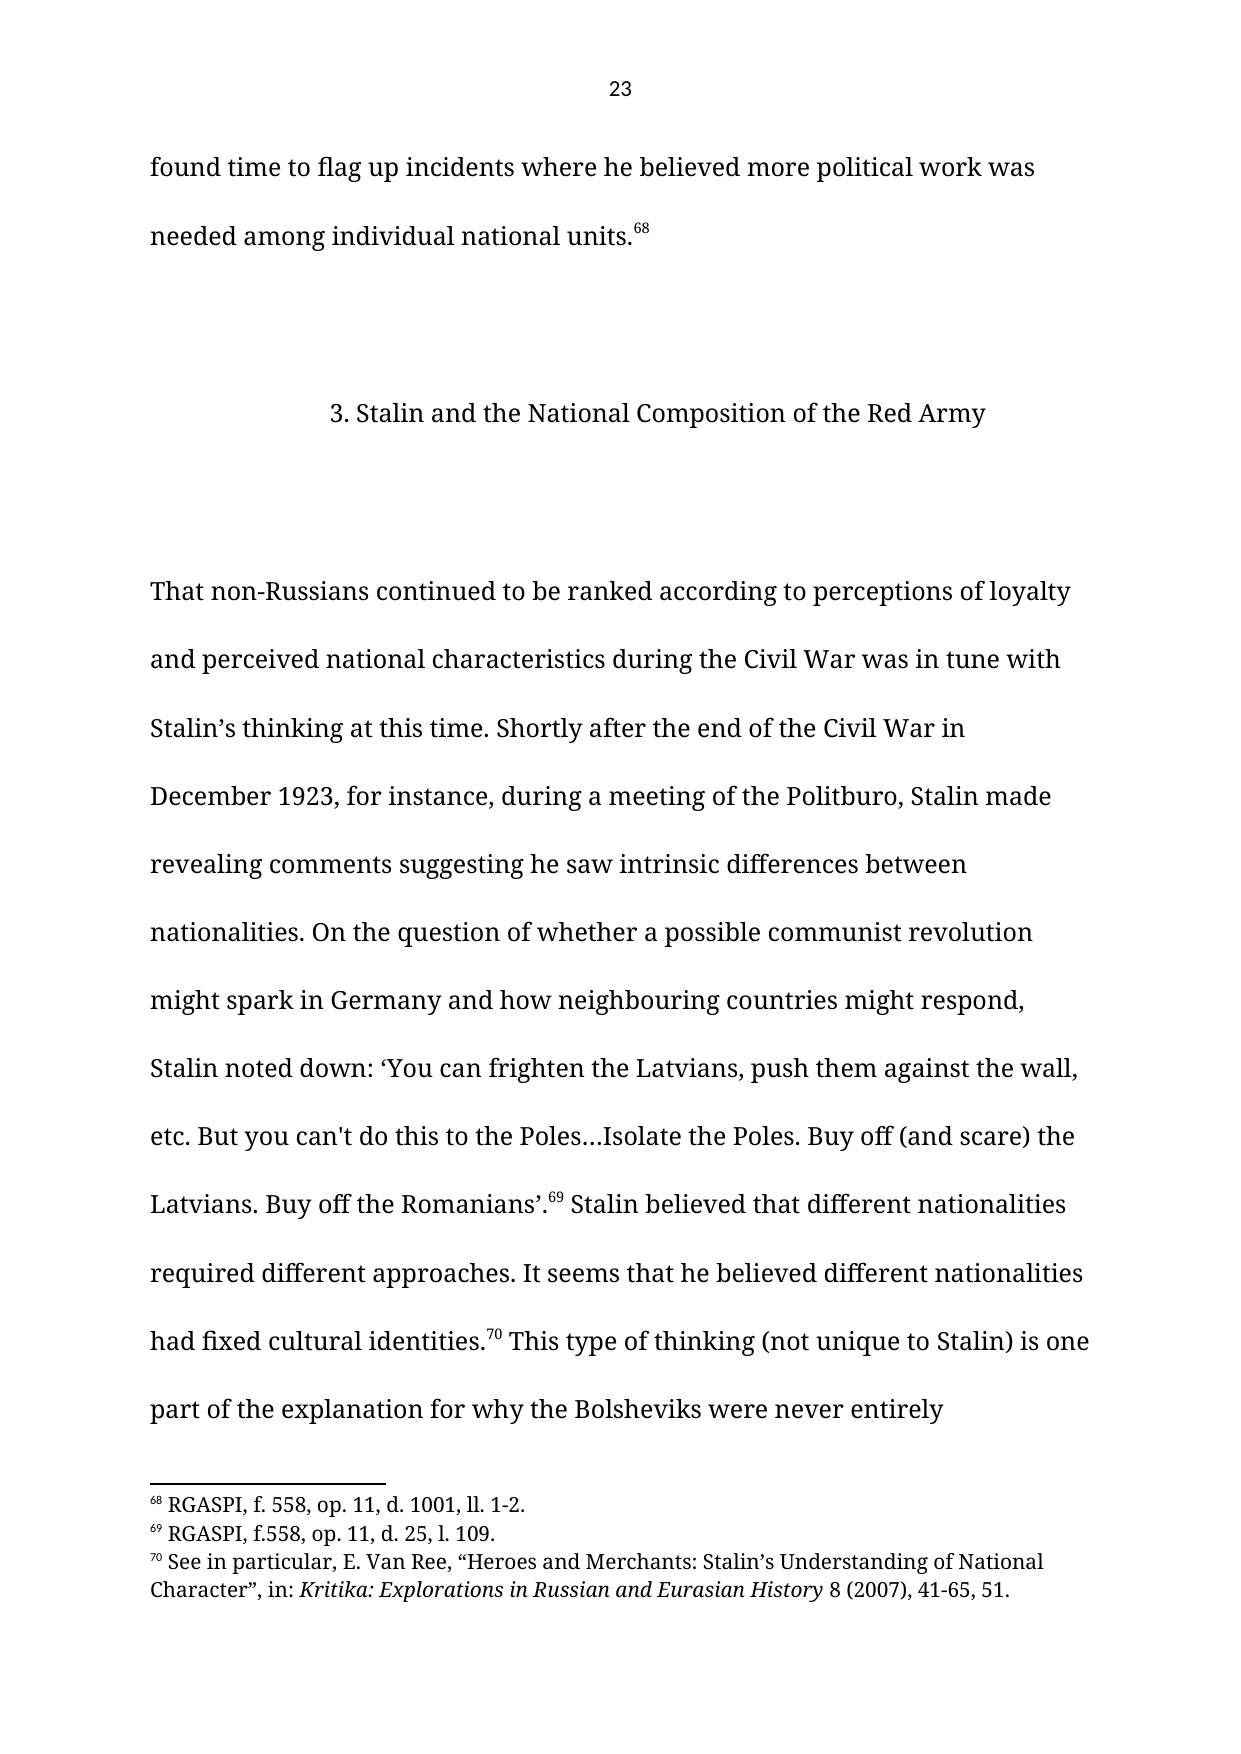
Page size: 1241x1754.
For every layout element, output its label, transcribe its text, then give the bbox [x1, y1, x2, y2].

text 3. Stalin and the National Composition of the Red Army [150, 396, 1090, 430]
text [150, 150, 1090, 252]
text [150, 574, 1090, 1426]
